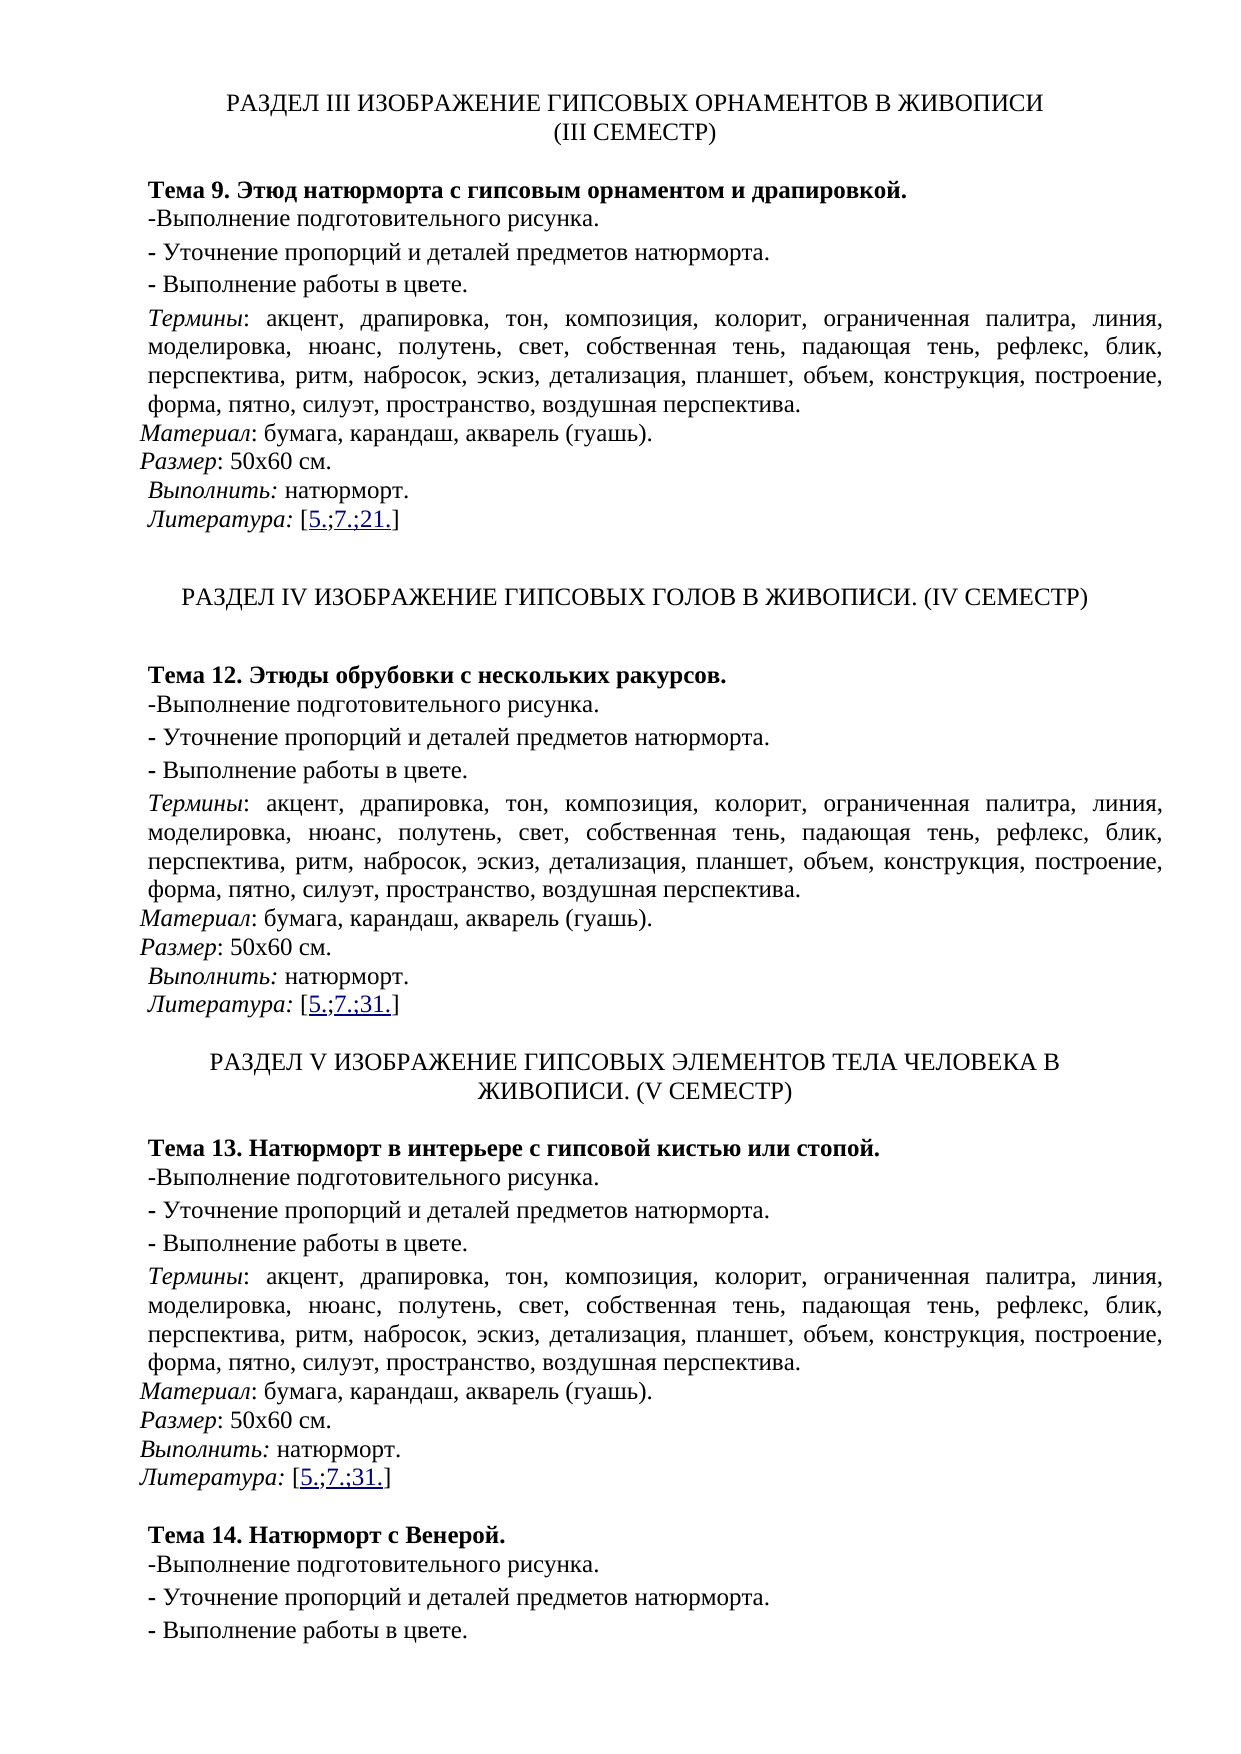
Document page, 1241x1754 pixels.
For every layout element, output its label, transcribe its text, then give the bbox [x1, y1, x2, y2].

text Тема 13. Натюрморт в интерьере с гипсовой кистью или стопой. [148, 1133, 1122, 1162]
text Тема 12. Этюды обрубовки с нескольких ракурсов. [148, 661, 1122, 689]
text - Уточнение пропорций и деталей предметов натюрморта. [148, 1195, 1122, 1224]
text Размер: 50х60 см. [137, 446, 1163, 475]
text - Уточнение пропорций и деталей предметов натюрморта. [148, 1582, 1122, 1610]
text - Выполнение работы в цвете. [148, 755, 1122, 784]
text РАЗДЕЛ III ИЗОБРАЖЕНИЕ ГИПСОВЫХ ОРНАМЕНТОВ В ЖИВОПИСИ (III СЕМЕСТР) [148, 88, 1122, 146]
text Размер: 50х60 см. [137, 1405, 1163, 1434]
text - Выполнение работы в цвете. [148, 269, 1122, 298]
text -Выполнение подготовительного рисунка. [148, 203, 1122, 232]
text Литература: [5.;7.;31.] [137, 1462, 1163, 1491]
text Выполнить: натюрморт. [148, 961, 1152, 989]
text Выполнить: натюрморт. [148, 475, 1122, 504]
text -Выполнение подготовительного рисунка. [148, 1549, 1122, 1577]
text РАЗДЕЛ V ИЗОБРАЖЕНИЕ ГИПСОВЫХ ЭЛЕМЕНТОВ ТЕЛА ЧЕЛОВЕКА В ЖИВОПИСИ. (V СЕМЕСТР) [148, 1047, 1122, 1104]
text -Выполнение подготовительного рисунка. [148, 689, 1122, 718]
text - Уточнение пропорций и деталей предметов натюрморта. [148, 722, 1122, 751]
text -Выполнение подготовительного рисунка. [148, 1162, 1122, 1191]
text - Выполнение работы в цвете. [148, 1615, 1122, 1643]
text Тема 9. Этюд натюрморта с гипсовым орнаментом и драпировкой. [148, 175, 1122, 203]
text - Уточнение пропорций и деталей предметов натюрморта. [148, 237, 1122, 265]
text - Выполнение работы в цвете. [148, 1228, 1122, 1257]
text Материал: бумага, карандаш, акварель (гуашь). [137, 418, 1163, 446]
text Размер: 50х60 см. [137, 932, 1163, 961]
text Литература: [5.;7.;31.] [148, 989, 1152, 1018]
text Материал: бумага, карандаш, акварель (гуашь). [137, 1376, 1163, 1405]
text Выполнить: натюрморт. [137, 1434, 1163, 1462]
text Литература: [5.;7.;21.] [148, 504, 1122, 533]
text Тема 14. Натюрморт с Венерой. [148, 1520, 1122, 1549]
text РАЗДЕЛ IV ИЗОБРАЖЕНИЕ ГИПСОВЫХ ГОЛОВ В ЖИВОПИСИ. (IV СЕМЕСТР) [148, 582, 1122, 611]
text Материал: бумага, карандаш, акварель (гуашь). [137, 903, 1163, 932]
